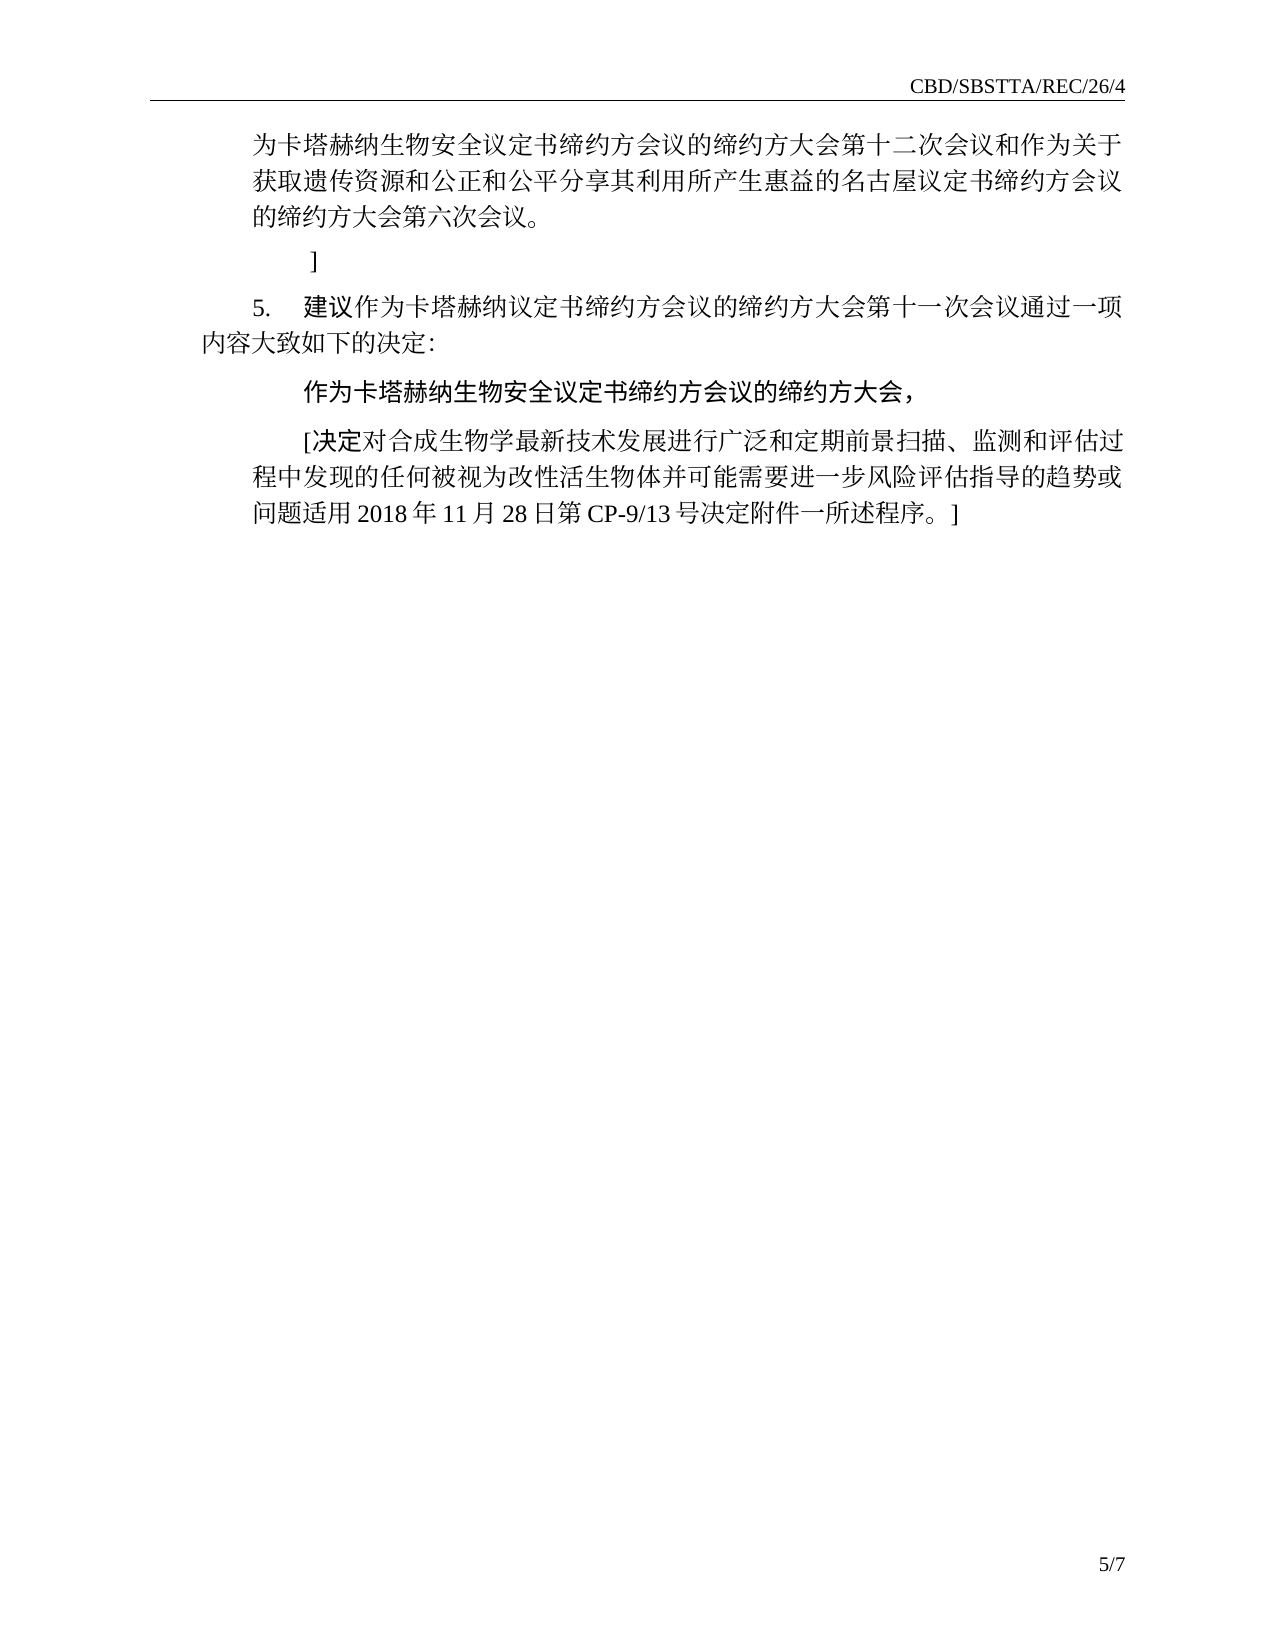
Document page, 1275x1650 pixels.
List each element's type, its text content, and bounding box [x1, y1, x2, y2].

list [252, 126, 1125, 234]
list 5. 建议作为卡塔赫纳议定书缔约方会议的缔约方大会第十一次会议通过一项内容大致如下的决定： [201, 288, 1125, 360]
list [决定对合成生物学最新技术发展进行广泛和定期前景扫描、监测和评估过程中发现的任何被视为改性活生物体并可能需要进一步风险评估指导的趋势或问题适用2018年11月28日第CP-9/13号决定附件一所述程序。] [252, 421, 1125, 529]
list 作为卡塔赫纳生物安全议定书缔约方会议的缔约方大会， [252, 372, 1125, 408]
list ] [252, 246, 1125, 275]
